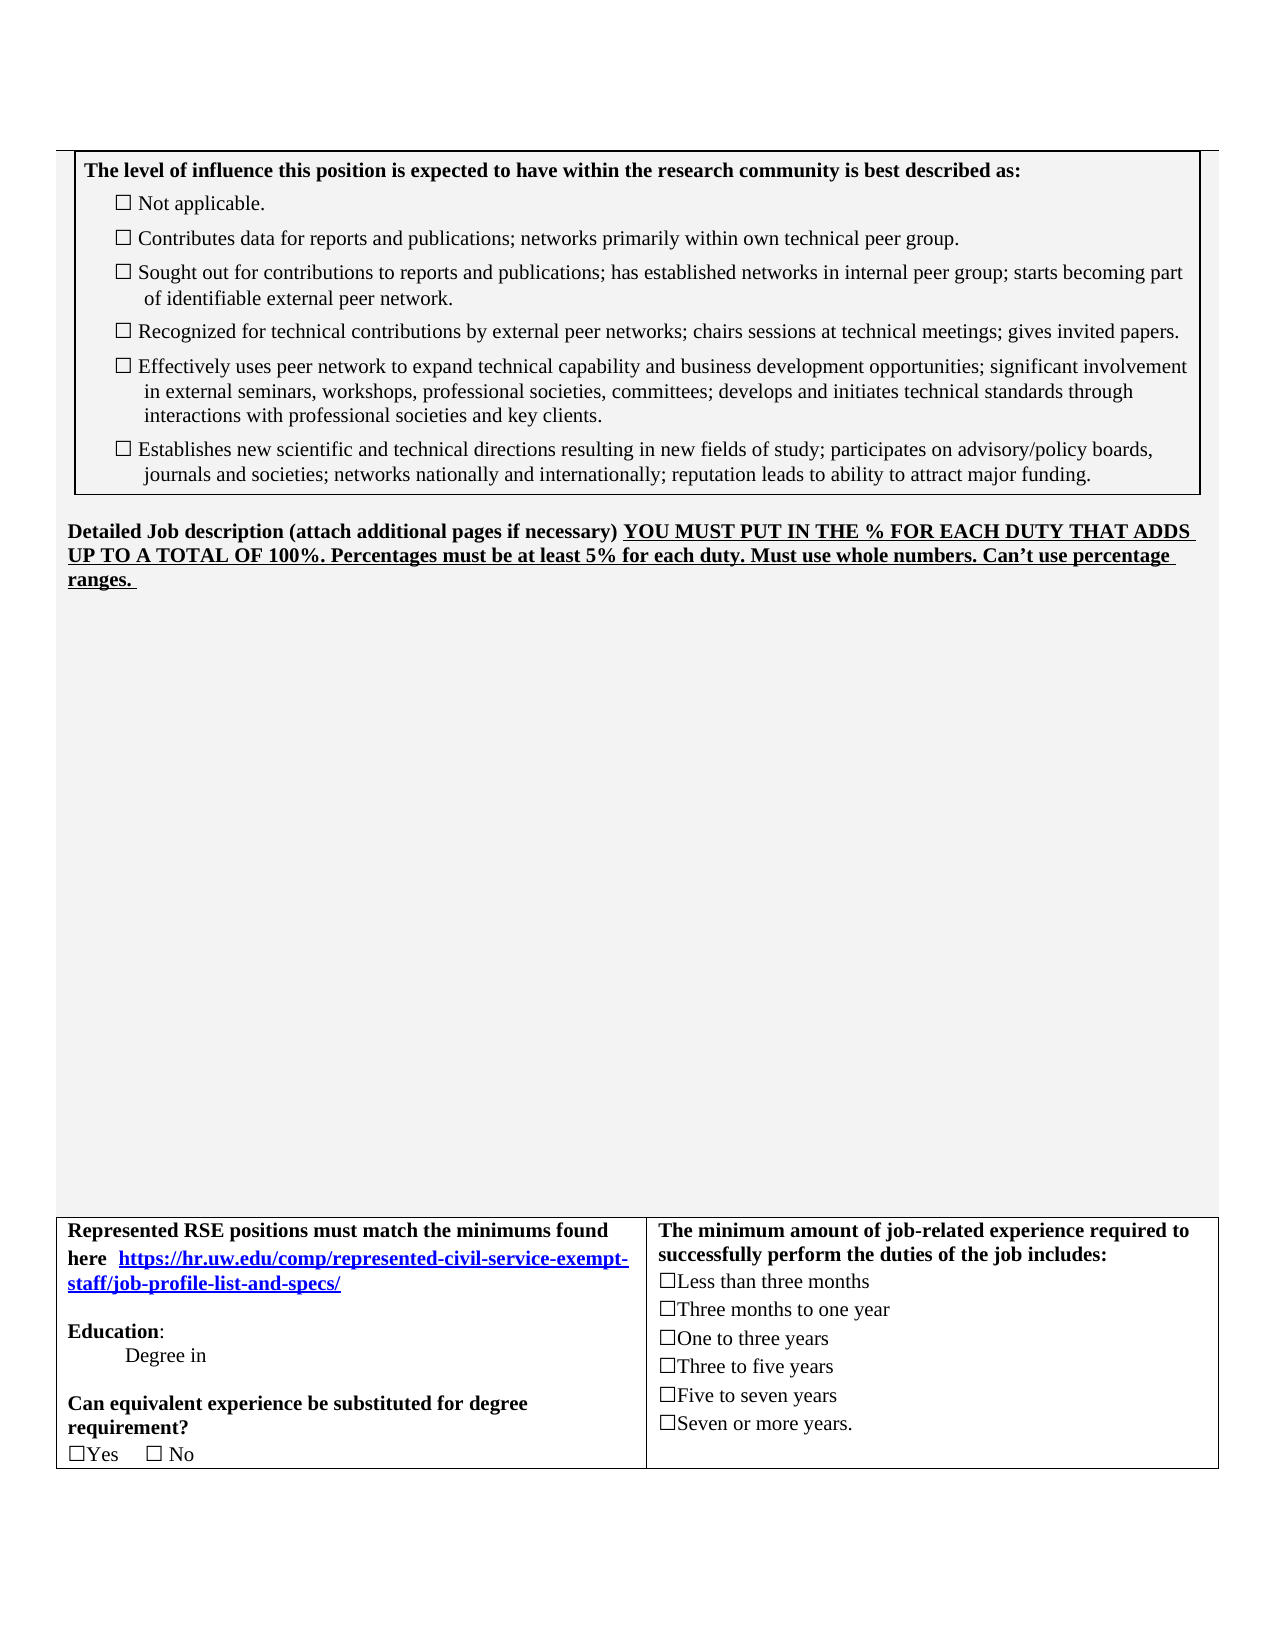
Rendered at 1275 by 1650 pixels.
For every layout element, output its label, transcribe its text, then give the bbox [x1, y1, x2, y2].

table_cell The minimum amount of job-related experience required to successfully perform the duties of the job includes: Less than three months Three months to one year One to three years Three to five years Five to seven years Seven or more years. [647, 1218, 1218, 1467]
table_cell Represented RSE positions must match the minimums found here https://hr.uw.edu/comp/represented-civil-service-exempt-staff/job-profile-list-and-specs/ Education: Degree in Can equivalent experience be substituted for degree requirement? Yes No [57, 1218, 646, 1467]
